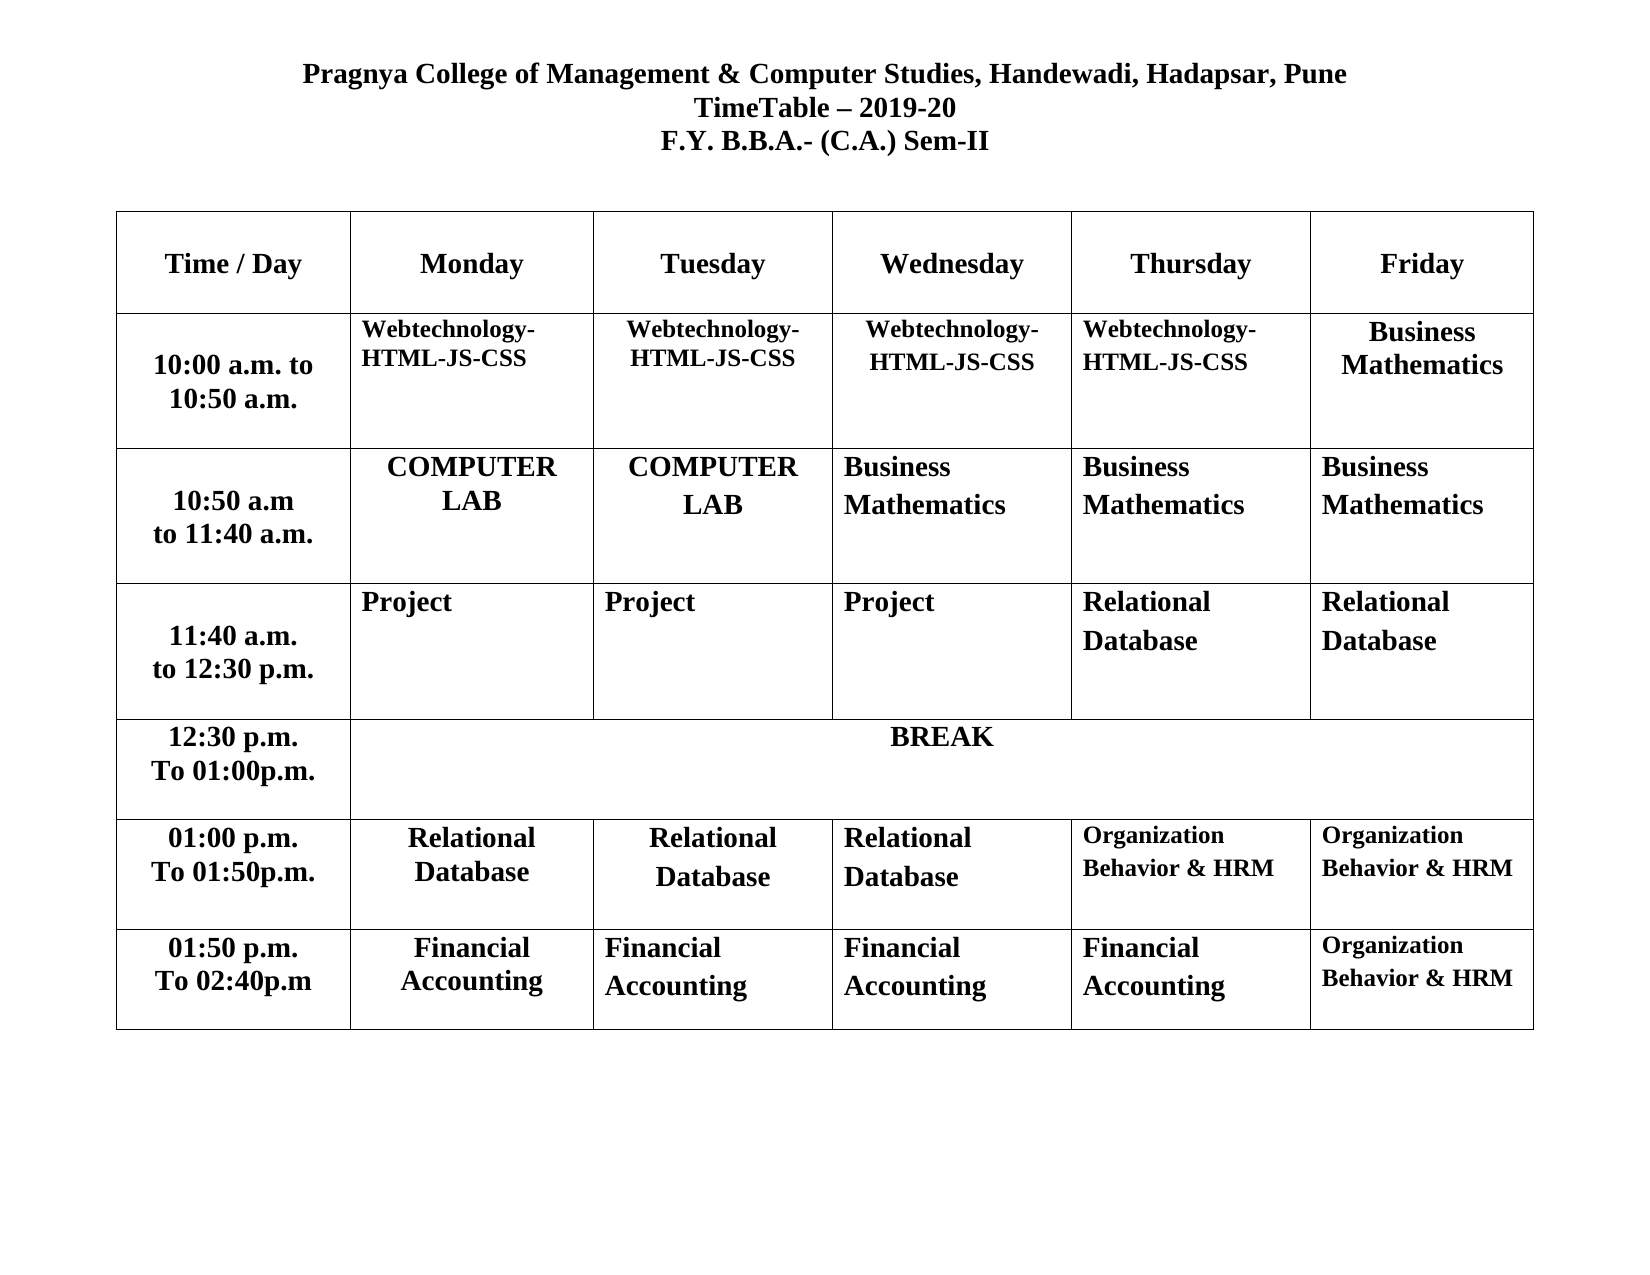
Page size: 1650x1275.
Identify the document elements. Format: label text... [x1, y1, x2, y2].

table_cell Organization Behavior & HRM [1311, 930, 1533, 1029]
table_cell Webtechnology-HTML-JS-CSS [594, 314, 832, 448]
table_cell Business Mathematics [833, 449, 1071, 583]
table_cell 11:40 a.m. to 12:30 p.m. [117, 584, 350, 718]
text TimeTable – 2019-20 [150, 90, 1500, 123]
table_cell Relational Database [351, 820, 593, 929]
table_cell Financial Accounting [351, 930, 593, 1029]
table_cell Webtechnology-HTML-JS-CSS [833, 314, 1071, 448]
table_cell Relational Database [594, 820, 832, 929]
table_header Thursday [1072, 212, 1310, 313]
table_cell BREAK [351, 720, 1533, 819]
text Pragnya College of Management & Computer Studies, Handewadi, Hadapsar, Pune [150, 56, 1500, 90]
table_cell 12:30 p.m. To 01:00p.m. [117, 720, 350, 819]
table_cell Relational Database [833, 820, 1071, 929]
table_cell Organization Behavior & HRM [1311, 820, 1533, 929]
table_header Wednesday [833, 212, 1071, 313]
table_cell Project [351, 584, 593, 718]
table_cell 10:50 a.m to 11:40 a.m. [117, 449, 350, 583]
table_header Tuesday [594, 212, 832, 313]
table_cell Business Mathematics [1072, 449, 1310, 583]
table_cell Financial Accounting [833, 930, 1071, 1029]
table_cell Webtechnology-HTML-JS-CSS [351, 314, 593, 448]
text F.Y. B.B.A.- (C.A.) Sem-II [150, 123, 1500, 157]
table_cell Webtechnology-HTML-JS-CSS [1072, 314, 1310, 448]
table_cell Project [594, 584, 832, 718]
table_cell Financial Accounting [1072, 930, 1310, 1029]
table_cell Business Mathematics [1311, 449, 1533, 583]
table_cell Relational Database [1311, 584, 1533, 718]
table_cell Financial Accounting [594, 930, 832, 1029]
table_cell Relational Database [1072, 584, 1310, 718]
table_header Friday [1311, 212, 1533, 313]
table_cell Business Mathematics [1311, 314, 1533, 448]
table_cell Organization Behavior & HRM [1072, 820, 1310, 929]
table_cell 01:50 p.m. To 02:40p.m [117, 930, 350, 1029]
table_cell COMPUTER LAB [594, 449, 832, 583]
table_cell COMPUTER LAB [351, 449, 593, 583]
table_header Time / Day [117, 212, 350, 313]
table_header Monday [351, 212, 593, 313]
table_cell Project [833, 584, 1071, 718]
table_cell 01:00 p.m. To 01:50p.m. [117, 820, 350, 929]
table_cell 10:00 a.m. to 10:50 a.m. [117, 314, 350, 448]
